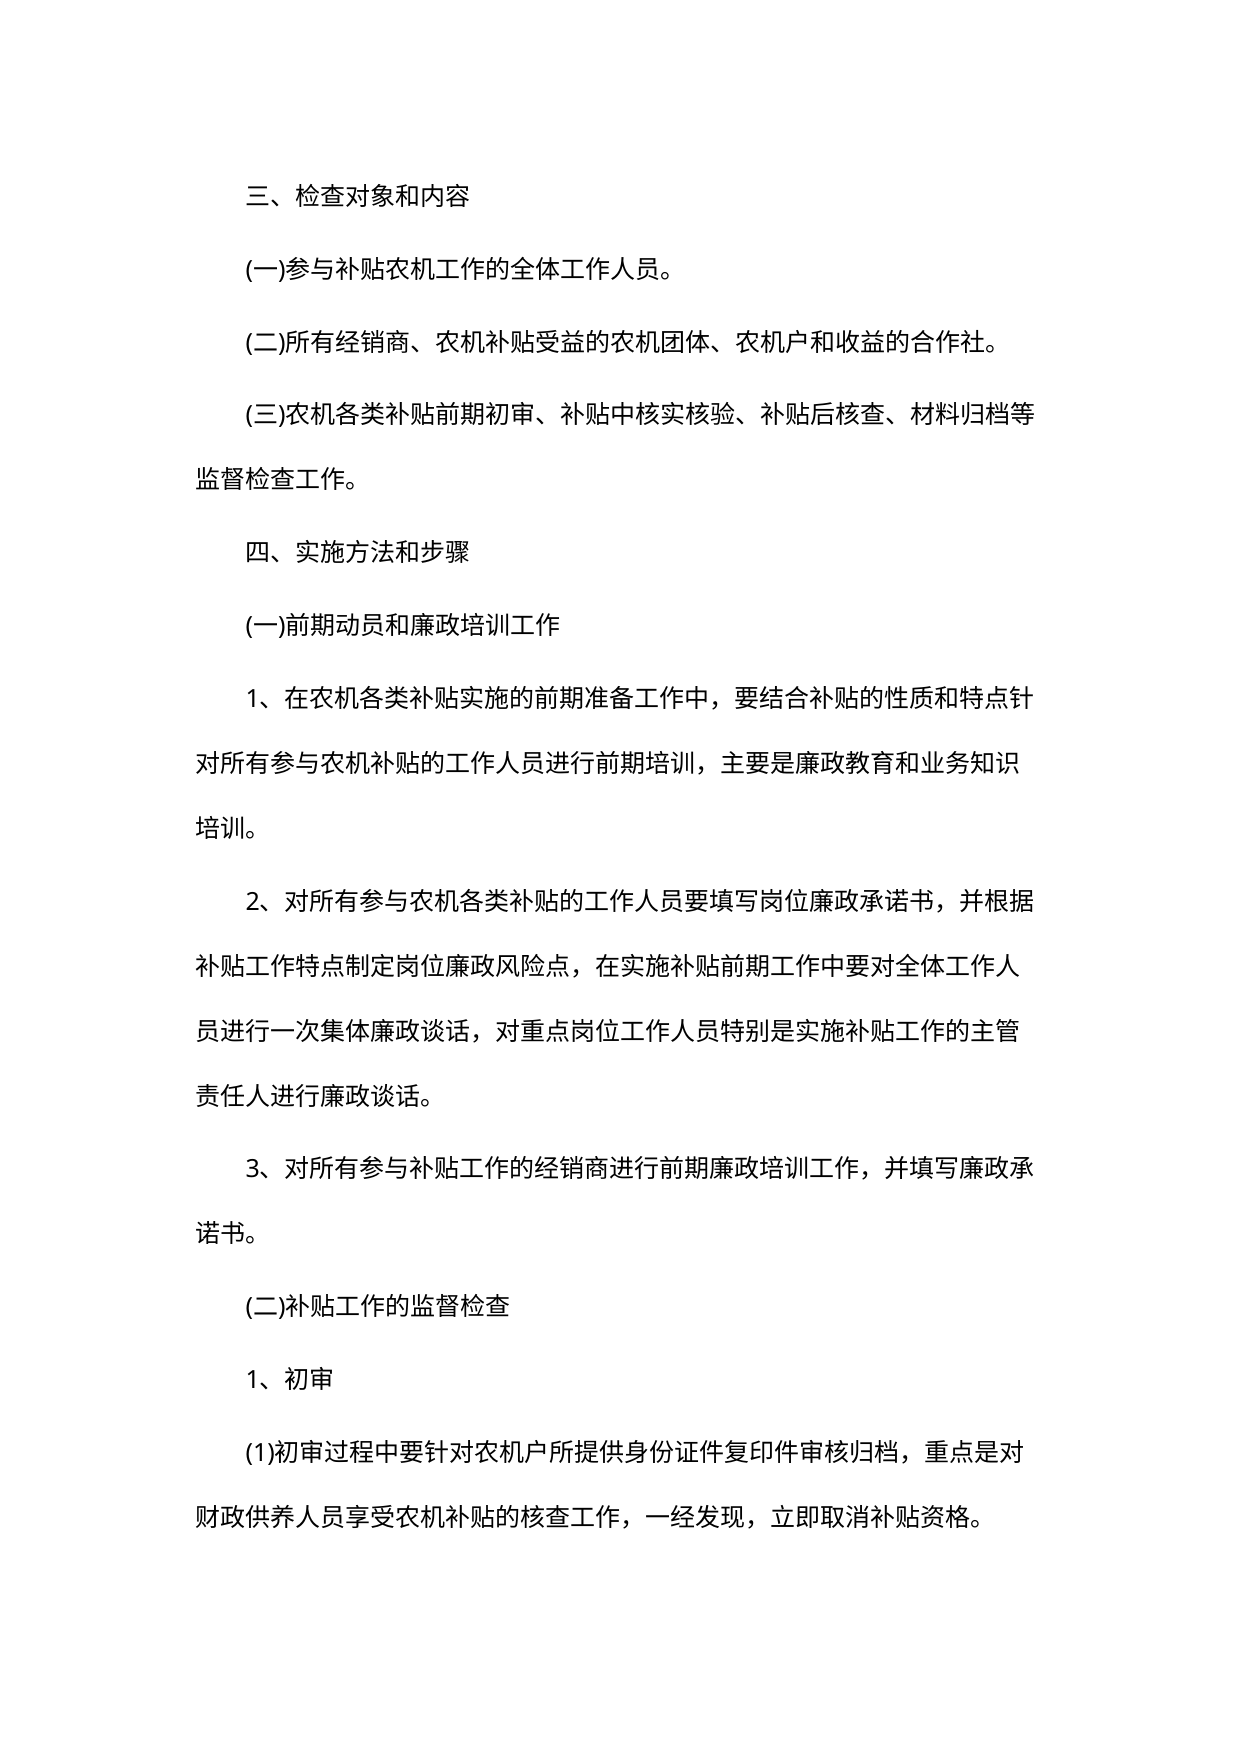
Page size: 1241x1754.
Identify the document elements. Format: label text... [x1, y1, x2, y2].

text (一)前期动员和廉政培训工作 [195, 591, 1045, 656]
text 2、对所有参与农机各类补贴的工作人员要填写岗位廉政承诺书，并根据补贴工作特点制定岗位廉政风险点，在实施补贴前期工作中要对全体工作人员进行一次集体廉政谈话，对重点岗位工作人员特别是实施补贴工作的主管责任人进行廉政谈话。 [195, 867, 1045, 1127]
text 三、检查对象和内容 [195, 162, 1045, 227]
text (二)所有经销商、农机补贴受益的农机团体、农机户和收益的合作社。 [195, 308, 1045, 373]
text (一)参与补贴农机工作的全体工作人员。 [195, 235, 1045, 300]
text 3、对所有参与补贴工作的经销商进行前期廉政培训工作，并填写廉政承诺书。 [195, 1134, 1045, 1264]
text (三)农机各类补贴前期初审、补贴中核实核验、补贴后核查、材料归档等监督检查工作。 [195, 380, 1045, 510]
text (1)初审过程中要针对农机户所提供身份证件复印件审核归档，重点是对财政供养人员享受农机补贴的核查工作，一经发现，立即取消补贴资格。 [195, 1418, 1045, 1548]
text 1、初审 [195, 1345, 1045, 1410]
text 四、实施方法和步骤 [195, 518, 1045, 583]
text (二)补贴工作的监督检查 [195, 1272, 1045, 1337]
text 1、在农机各类补贴实施的前期准备工作中，要结合补贴的性质和特点针对所有参与农机补贴的工作人员进行前期培训，主要是廉政教育和业务知识培训。 [195, 664, 1045, 859]
